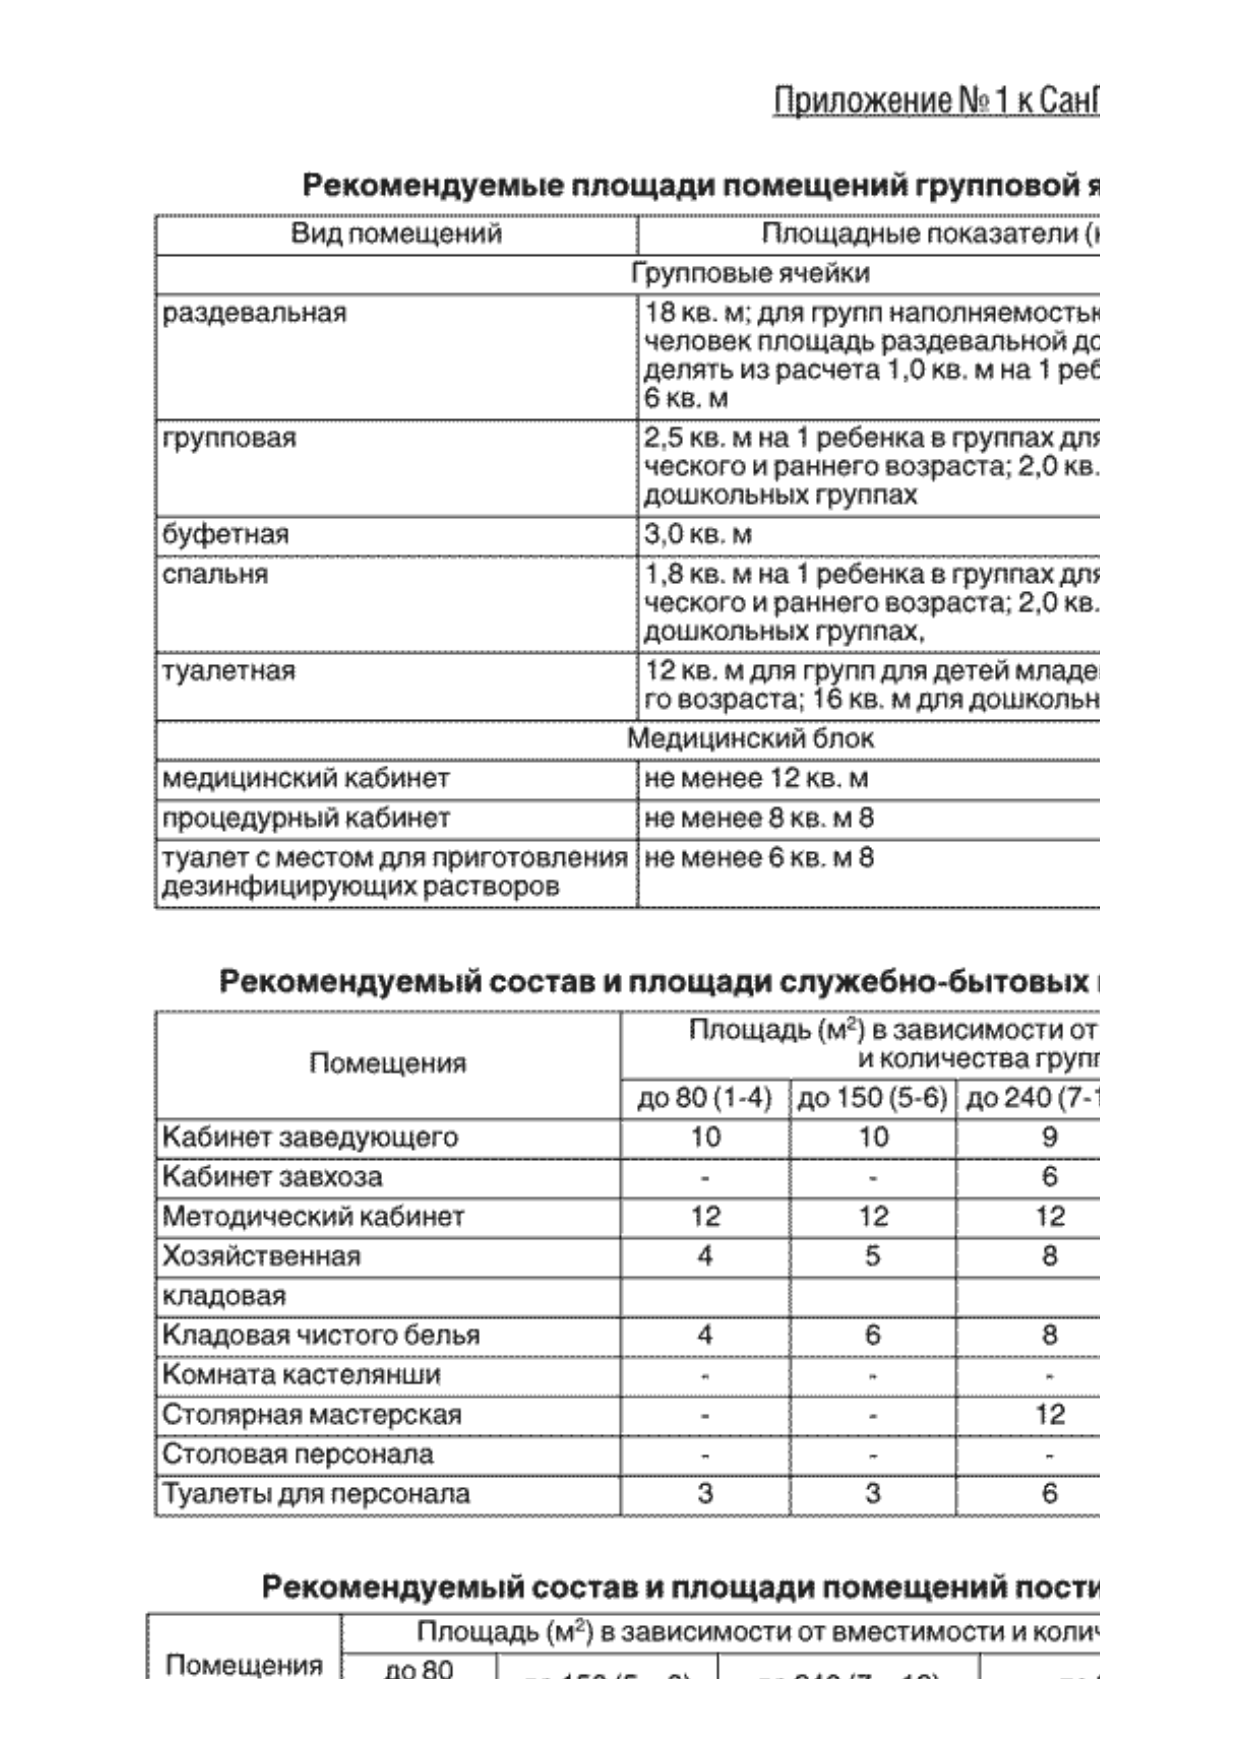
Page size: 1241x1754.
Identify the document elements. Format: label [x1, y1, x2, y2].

picture [140, 75, 1100, 1679]
